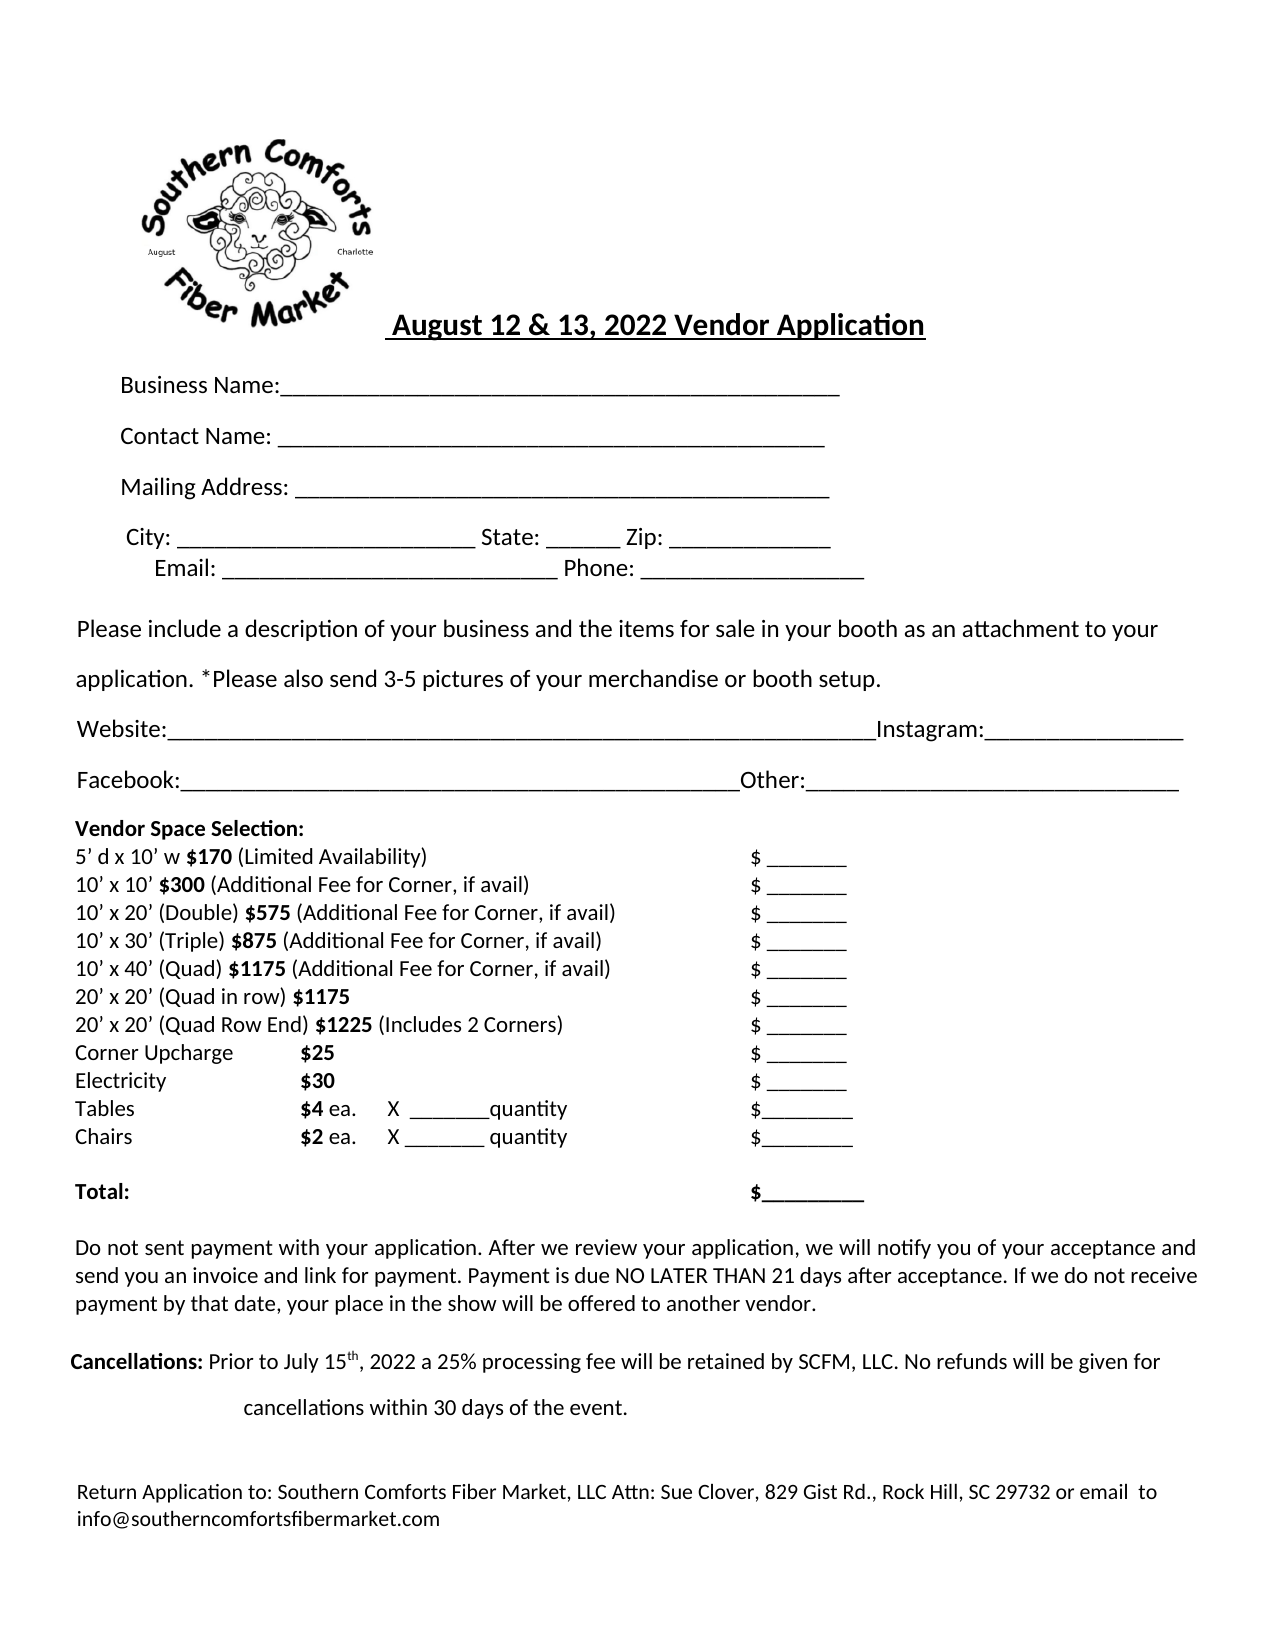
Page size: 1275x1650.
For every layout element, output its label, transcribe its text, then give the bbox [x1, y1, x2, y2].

text Please include a description of your business and the items for sale in your booth as an attachment to your application. *Please also send 3-5 pictures of your merchandise or booth setup. [75, 613, 1192, 694]
text City: ________________________ State: ______ Zip: _____________ [75, 521, 1190, 552]
text Corner Upcharge $25 $ _______ [75, 1038, 1200, 1066]
picture [124, 127, 386, 336]
text Contact Name: ____________________________________________ [75, 420, 1179, 451]
text Electricity $30 $ _______ [75, 1066, 1200, 1094]
text 20’ x 20’ (Quad in row) $1175 $ _______ [75, 982, 1200, 1010]
text 20’ x 20’ (Quad Row End) $1225 (Includes 2 Corners) $ _______ [75, 1010, 1200, 1038]
text Mailing Address: ___________________________________________ [75, 471, 1190, 501]
text Vendor Space Selection: [75, 814, 1200, 842]
text 10’ x 40’ (Quad) $1175 (Additional Fee for Corner, if avail) $ _______ [75, 954, 1200, 982]
text Cancellations: Prior to July 15th, 2022 a 25% processing fee will be retained by SCFM, LLC. No refunds will be given for cancellations within 30 days of the event. [60, 1347, 1215, 1421]
text Return Application to: Southern Comforts Fiber Market, LLC Attn: Sue Clover, 829 Gist Rd., Rock Hill, SC 29732 or email to info@southerncomfortsfibermarket.com [77, 1478, 1200, 1531]
text Business Name:_____________________________________________ [75, 369, 1188, 399]
text Chairs $2 ea. X _______ quantity $________ [75, 1122, 1200, 1151]
text Facebook:_____________________________________________Other:______________________________ [75, 764, 1192, 794]
text Do not sent payment with your application. After we review your application, we will notify you of your acceptance and send you an invoice and link for payment. Payment is due NO LATER THAN 21 days after acceptance. If we do not receive payment by that date, your place in the show will be offered to another vendor. [75, 1233, 1200, 1317]
text Email: ___________________________ Phone: __________________ [75, 552, 1191, 582]
text 10’ x 20’ (Double) $575 (Additional Fee for Corner, if avail) $ _______ [75, 898, 1200, 926]
text 5’ d x 10’ w $170 (Limited Availability) $ _______ [75, 842, 1200, 870]
text 10’ x 10’ $300 (Additional Fee for Corner, if avail) $ _______ [75, 870, 1200, 898]
text Total: $_________ [75, 1177, 1200, 1205]
text Website:_________________________________________________________Instagram:________________ [75, 714, 1192, 744]
text 10’ x 30’ (Triple) $875 (Additional Fee for Corner, if avail) $ _______ [75, 926, 1200, 954]
text Tables $4 ea. X _______quantity $________ [75, 1094, 1200, 1122]
